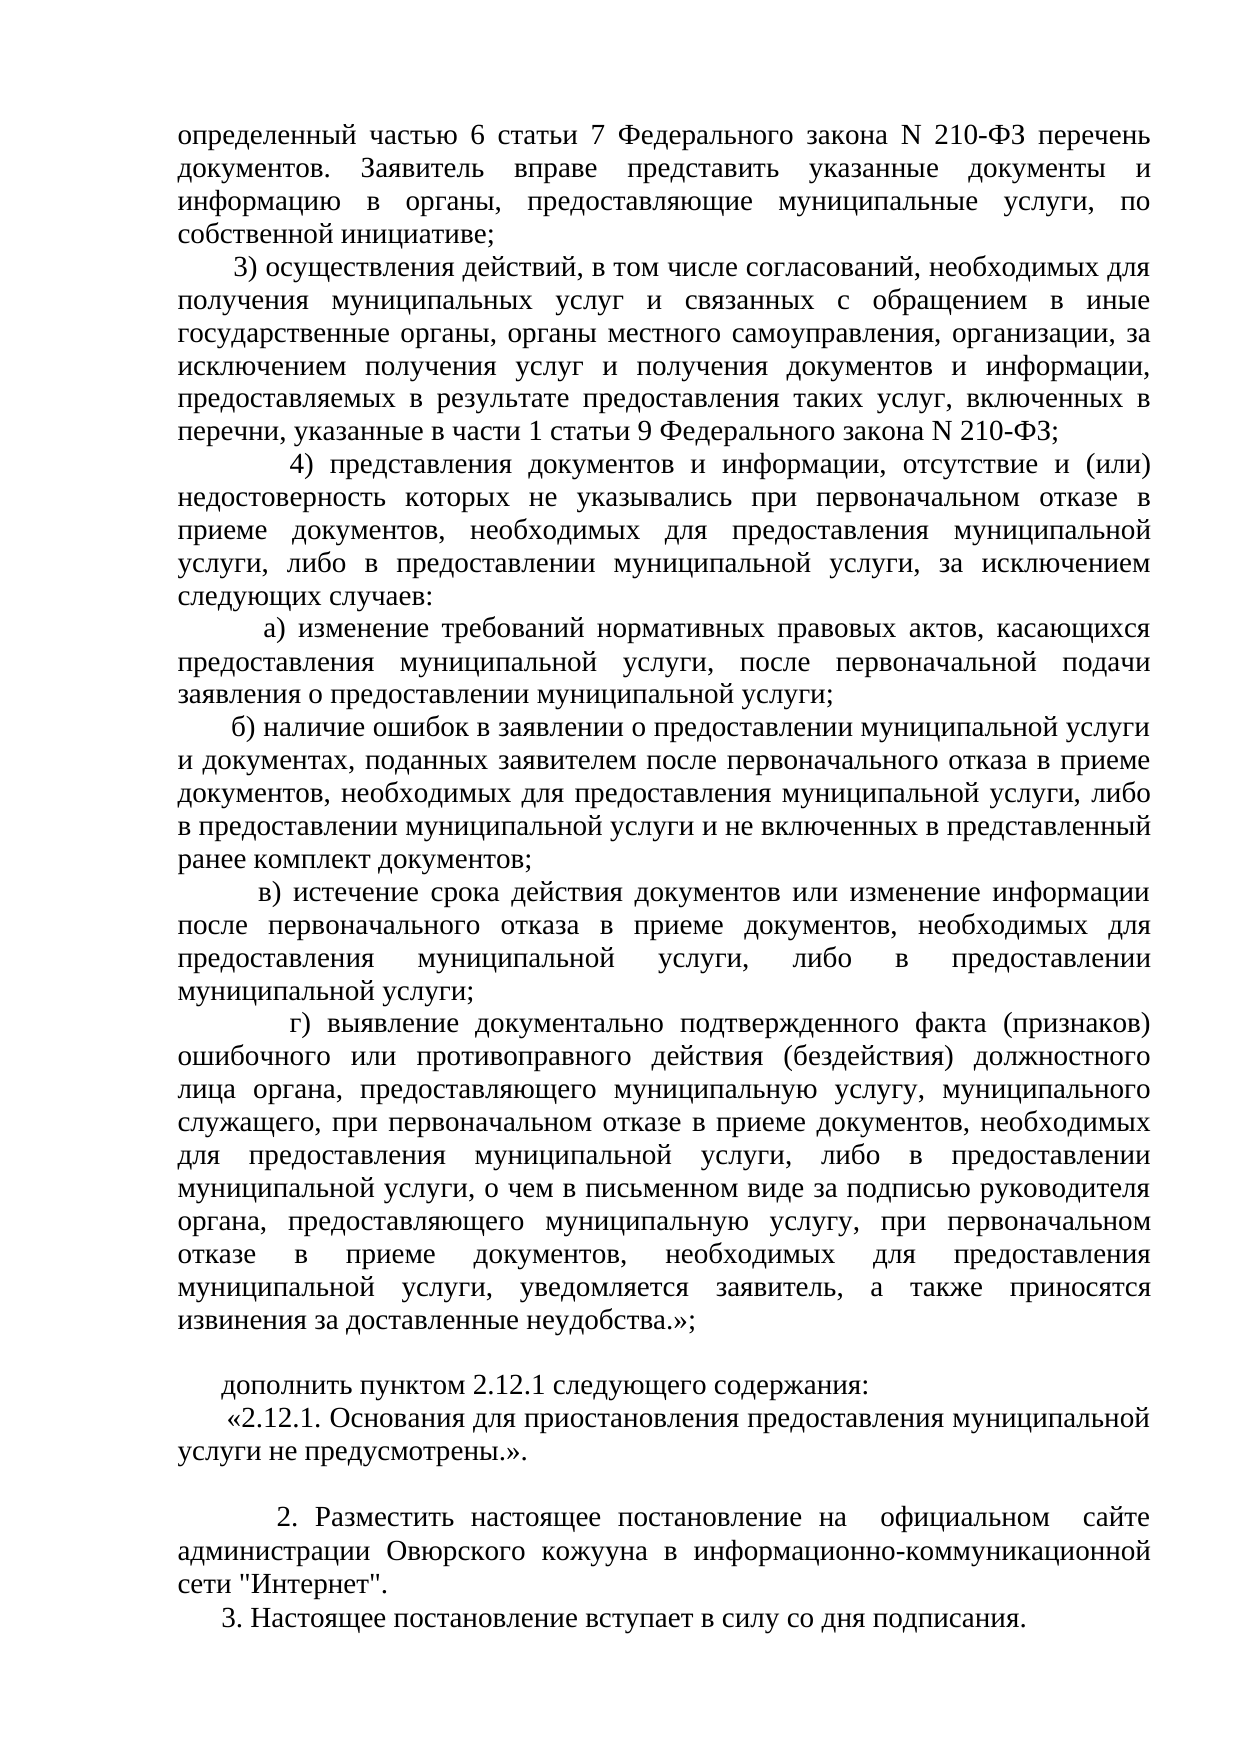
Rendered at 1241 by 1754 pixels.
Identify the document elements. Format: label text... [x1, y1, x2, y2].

text «2.12.1. Основания для приостановления предоставления муниципальной услуги не предусмотрены.». [177, 1401, 1152, 1467]
text 2. Разместить настоящее постановление на официальном сайте администрации Овюрского кожууна в информационно-коммуникационной сети "Интернет". [177, 1499, 1152, 1600]
text дополнить пунктом 2.12.1 следующего содержания: [177, 1368, 1152, 1401]
text 3. Настоящее постановление вступает в силу со дня подписания. [177, 1600, 1152, 1634]
text а) изменение требований нормативных правовых актов, касающихся предоставления муниципальной услуги, после первоначальной подачи заявления о предоставлении муниципальной услуги; [177, 612, 1152, 710]
text 4) представления документов и информации, отсутствие и (или) недостоверность которых не указывались при первоначальном отказе в приеме документов, необходимых для предоставления муниципальной услуги, либо в предоставлении муниципальной услуги, за исключением следующих случаев: [177, 447, 1152, 612]
text в) истечение срока действия документов или изменение информации после первоначального отказа в приеме документов, необходимых для предоставления муниципальной услуги, либо в предоставлении муниципальной услуги; [177, 875, 1152, 1006]
text г) выявление документально подтвержденного факта (признаков) ошибочного или противоправного действия (бездействия) должностного лица органа, предоставляющего муниципальную услугу, муниципального служащего, при первоначальном отказе в приеме документов, необходимых для предоставления муниципальной услуги, либо в предоставлении муниципальной услуги, о чем в письменном виде за подписью руководителя органа, предоставляющего муниципальную услугу, при первоначальном отказе в приеме документов, необходимых для предоставления муниципальной услуги, уведомляется заявитель, а также приносятся извинения за доставленные неудобства.»; [177, 1006, 1152, 1335]
text 3) осуществления действий, в том числе согласований, необходимых для получения муниципальных услуг и связанных с обращением в иные государственные органы, органы местного самоуправления, организации, за исключением получения услуг и получения документов и информации, предоставляемых в результате предоставления таких услуг, включенных в перечни, указанные в части 1 статьи 9 Федерального закона N 210-ФЗ; [177, 250, 1152, 447]
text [177, 118, 1152, 250]
text б) наличие ошибок в заявлении о предоставлении муниципальной услуги и документах, поданных заявителем после первоначального отказа в приеме документов, необходимых для предоставления муниципальной услуги, либо в предоставлении муниципальной услуги и не включенных в представленный ранее комплект документов; [177, 710, 1152, 875]
